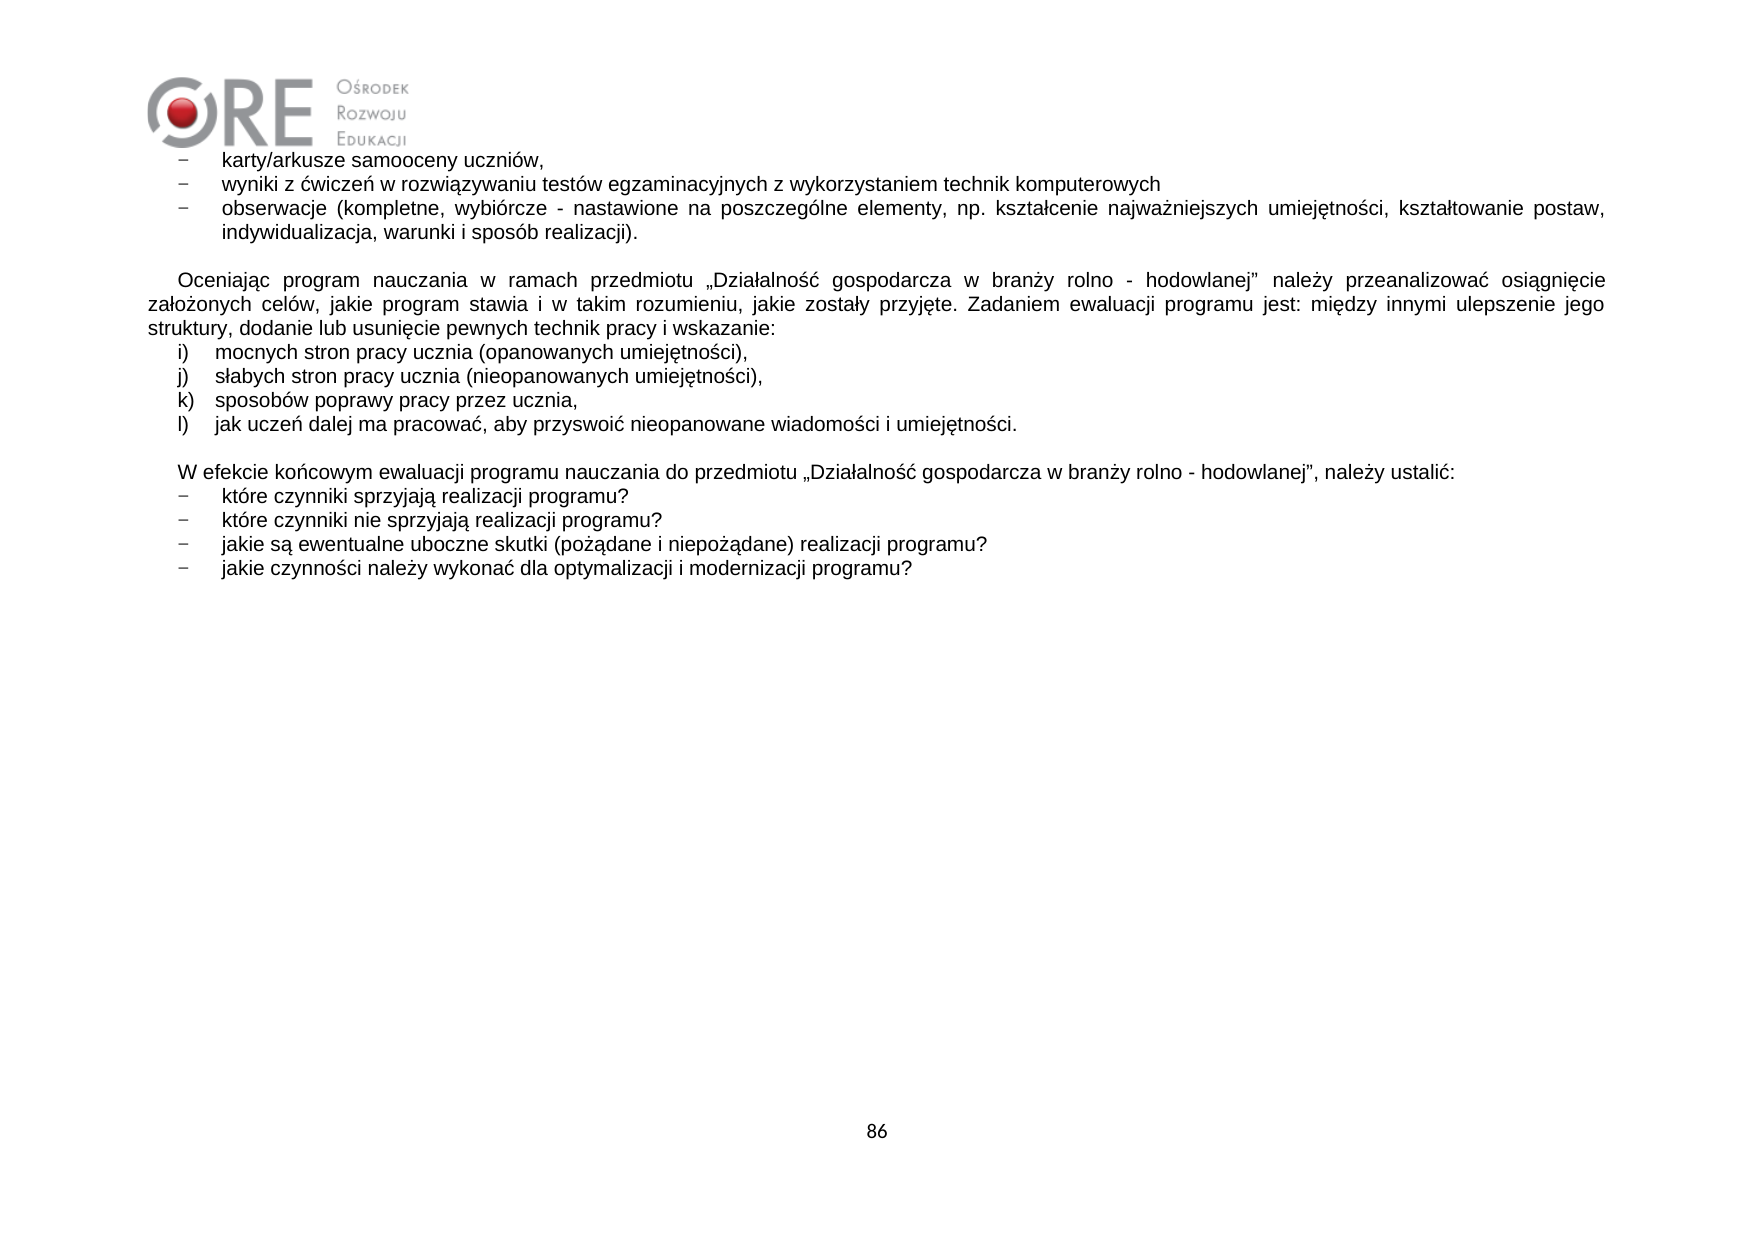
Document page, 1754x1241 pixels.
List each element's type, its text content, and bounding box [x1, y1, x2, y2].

list słabych stron pracy ucznia (nieopanowanych umiejętności), [177, 364, 1606, 388]
picture [147, 76, 409, 148]
list które czynniki sprzyjają realizacji programu? [177, 484, 1606, 508]
list które czynniki nie sprzyjają realizacji programu? [177, 508, 1606, 532]
text W efekcie końcowym ewaluacji programu nauczania do przedmiotu „Działalność gospodarcza w branży rolno - hodowlanej”, należy ustalić: [148, 460, 1606, 484]
list wyniki z ćwiczeń w rozwiązywaniu testów egzaminacyjnych z wykorzystaniem technik komputerowych [177, 172, 1606, 196]
list karty/arkusze samooceny uczniów, [177, 148, 1606, 172]
list obserwacje (kompletne, wybiórcze - nastawione na poszczególne elementy, np. kształcenie najważniejszych umiejętności, kształtowanie postaw, indywidualizacja, warunki i sposób realizacji). [177, 196, 1606, 244]
text Oceniając program nauczania w ramach przedmiotu „Działalność gospodarcza w branży rolno - hodowlanej” należy przeanalizować osiągnięcie założonych celów, jakie program stawia i w takim rozumieniu, jakie zostały przyjęte. Zadaniem ewaluacji programu jest: między innymi ulepszenie jego struktury, dodanie lub usunięcie pewnych technik pracy i wskazanie: [148, 268, 1606, 340]
list jakie są ewentualne uboczne skutki (pożądane i niepożądane) realizacji programu? [177, 532, 1606, 556]
list mocnych stron pracy ucznia (opanowanych umiejętności), [177, 340, 1606, 364]
list jakie czynności należy wykonać dla optymalizacji i modernizacji programu? [177, 556, 1606, 580]
list jak uczeń dalej ma pracować, aby przyswoić nieopanowane wiadomości i umiejętności. [177, 412, 1606, 436]
list sposobów poprawy pracy przez ucznia, [177, 388, 1606, 412]
